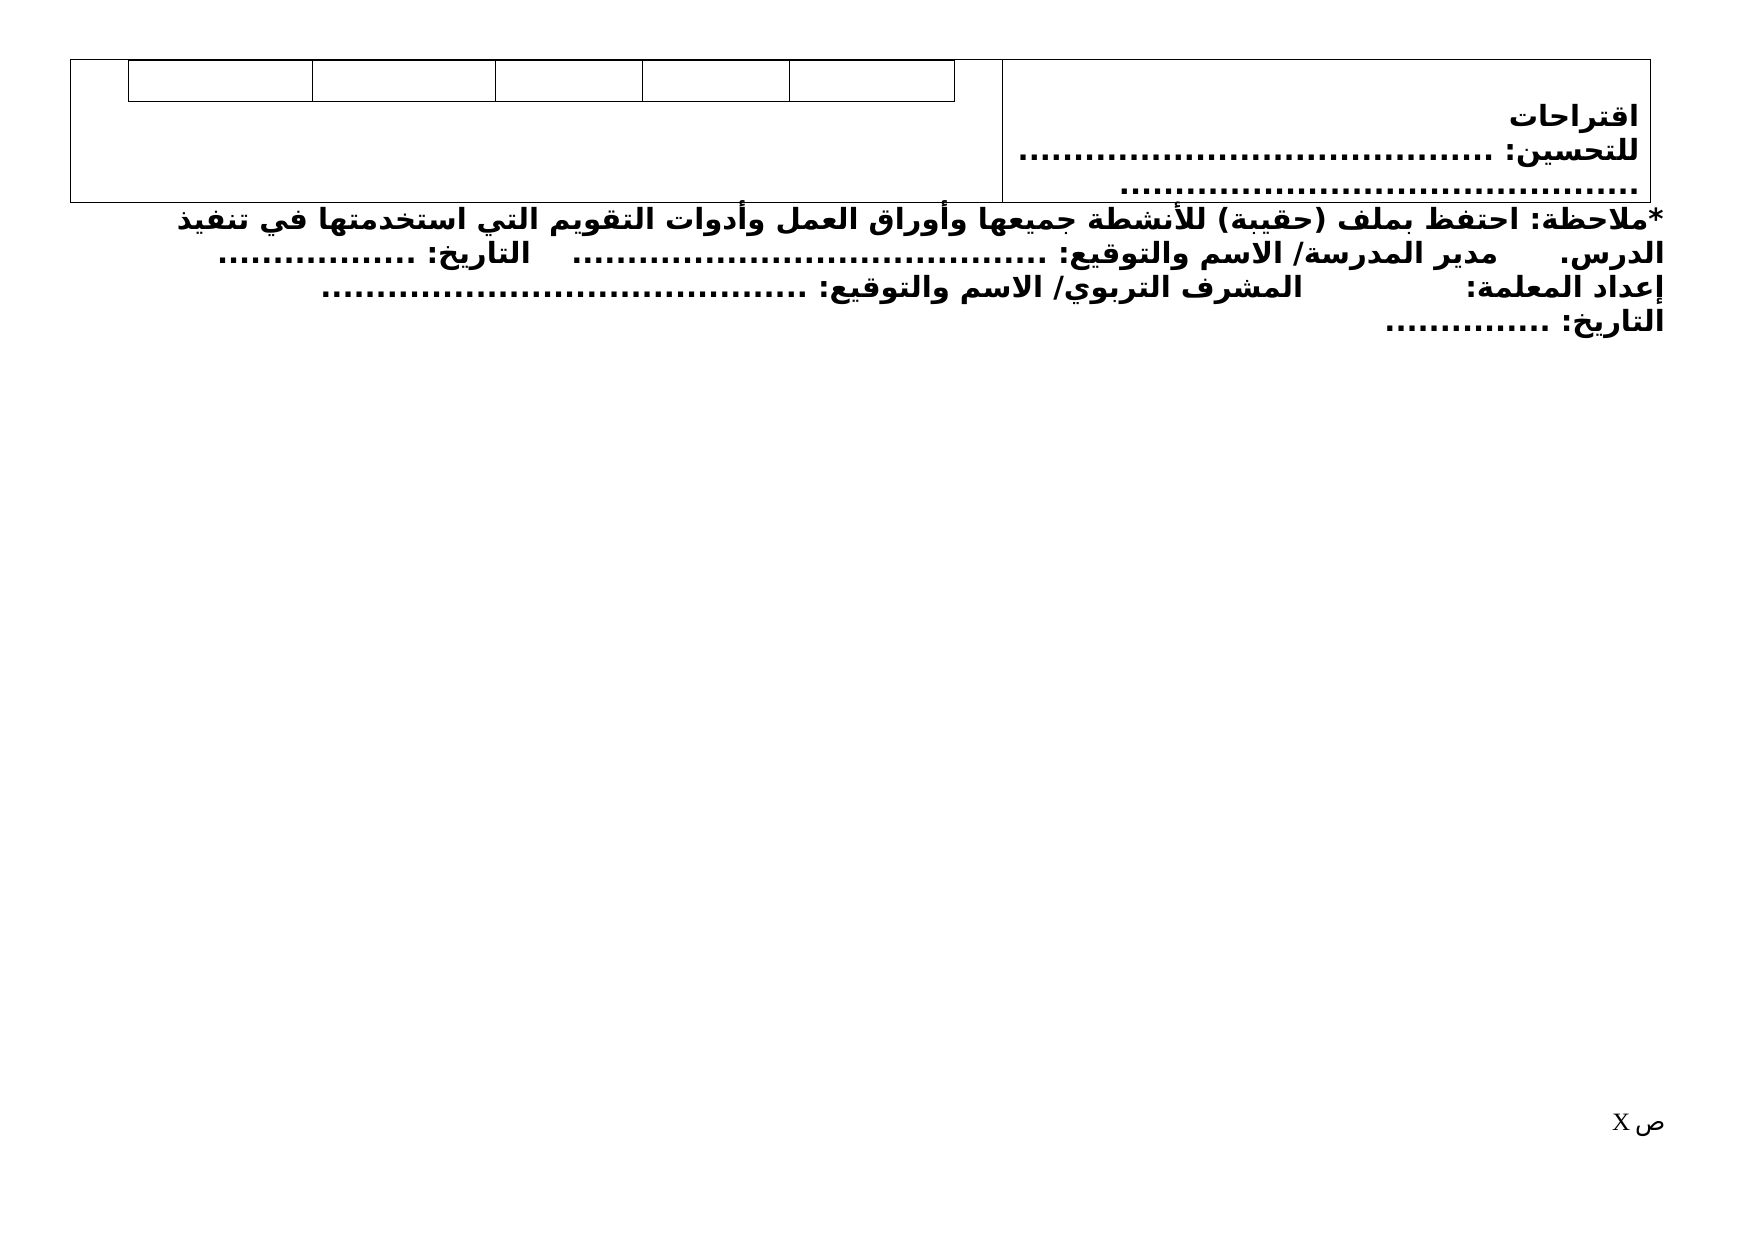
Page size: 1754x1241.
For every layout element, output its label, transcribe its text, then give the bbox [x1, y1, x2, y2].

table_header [1003, 60, 1650, 202]
text إعداد المعلمة: المشرف التربوي/ الاسم والتوقيع: ............................................ التاريخ: ............... [74, 271, 1665, 338]
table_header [71, 60, 1002, 202]
text *ملاحظة: احتفظ بملف (حقيبة) للأنشطة جميعها وأوراق العمل وأدوات التقويم التي استخدمتها في تنفيذ الدرس. مدير المدرسة/ الاسم والتوقيع: ........................................... التاريخ: .................. [74, 203, 1665, 271]
